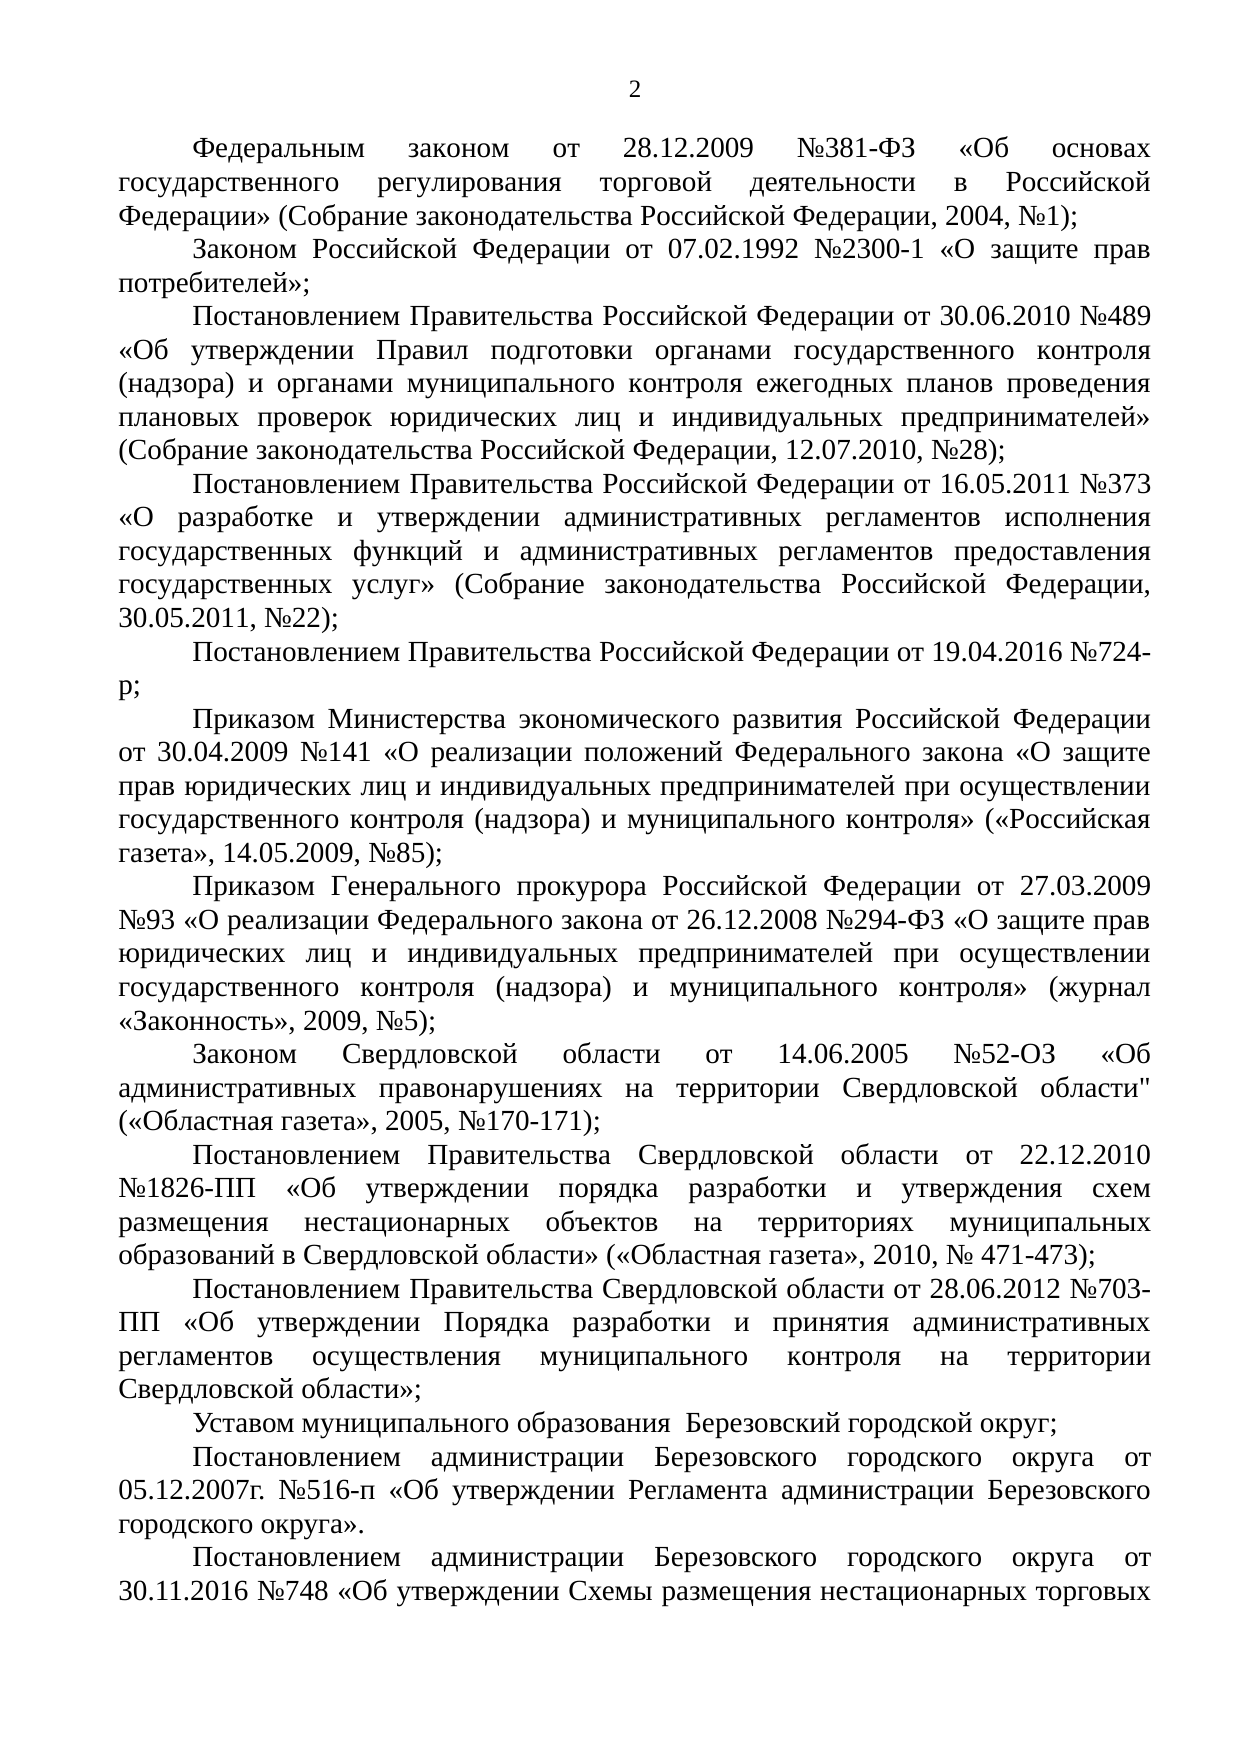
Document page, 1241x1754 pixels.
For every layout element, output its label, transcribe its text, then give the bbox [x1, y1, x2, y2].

text Приказом Министерства экономического развития Российской Федерации от 30.04.2009 №141 «О реализации положений Федерального закона «О защите прав юридических лиц и индивидуальных предпринимателей при осуществлении государственного контроля (надзора) и муниципального контроля» («Российская газета», 14.05.2009, №85); [118, 701, 1152, 868]
text Уставом муниципального образования Березовский городской округ; [118, 1405, 1152, 1439]
text Законом Российской Федерации от 07.02.1992 №2300-1 «О защите прав потребителей»; [118, 231, 1152, 298]
text Федеральным законом от 28.12.2009 №381-ФЗ «Об основах государственного регулирования торговой деятельности в Российской Федерации» (Собрание законодательства Российской Федерации, 2004, №1); [118, 131, 1152, 231]
text Приказом Генерального прокурора Российской Федерации от 27.03.2009 №93 «О реализации Федерального закона от 26.12.2008 №294-ФЗ «О защите прав юридических лиц и индивидуальных предпринимателей при осуществлении государственного контроля (надзора) и муниципального контроля» (журнал «Законность», 2009, №5); [118, 868, 1152, 1036]
text Постановлением Правительства Российской Федерации от 19.04.2016 №724-р; [118, 634, 1152, 701]
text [118, 1539, 1152, 1606]
text Постановлением Правительства Российской Федерации от 30.06.2010 №489 «Об утверждении Правил подготовки органами государственного контроля (надзора) и органами муниципального контроля ежегодных планов проведения плановых проверок юридических лиц и индивидуальных предпринимателей» (Собрание законодательства Российской Федерации, 12.07.2010, №28); [118, 298, 1152, 466]
text Постановлением Правительства Свердловской области от 28.06.2012 №703-ПП «Об утверждении Порядка разработки и принятия административных регламентов осуществления муниципального контроля на территории Свердловской области»; [118, 1271, 1152, 1405]
text Законом Свердловской области от 14.06.2005 №52-ОЗ «Об административных правонарушениях на территории Свердловской области" («Областная газета», 2005, №170-171); [118, 1036, 1152, 1137]
text Постановлением Правительства Свердловской области от 22.12.2010 №1826-ПП «Об утверждении порядка разработки и утверждения схем размещения нестационарных объектов на территориях муниципальных образований в Свердловской области» («Областная газета», 2010, № 471-473); [118, 1137, 1152, 1271]
text Постановлением Правительства Российской Федерации от 16.05.2011 №373 «О разработке и утверждении административных регламентов исполнения государственных функций и административных регламентов предоставления государственных услуг» (Собрание законодательства Российской Федерации, 30.05.2011, №22); [118, 466, 1152, 634]
text Постановлением администрации Березовского городского округа от 05.12.2007г. №516-п «Об утверждении Регламента администрации Березовского городского округа». [118, 1439, 1152, 1539]
